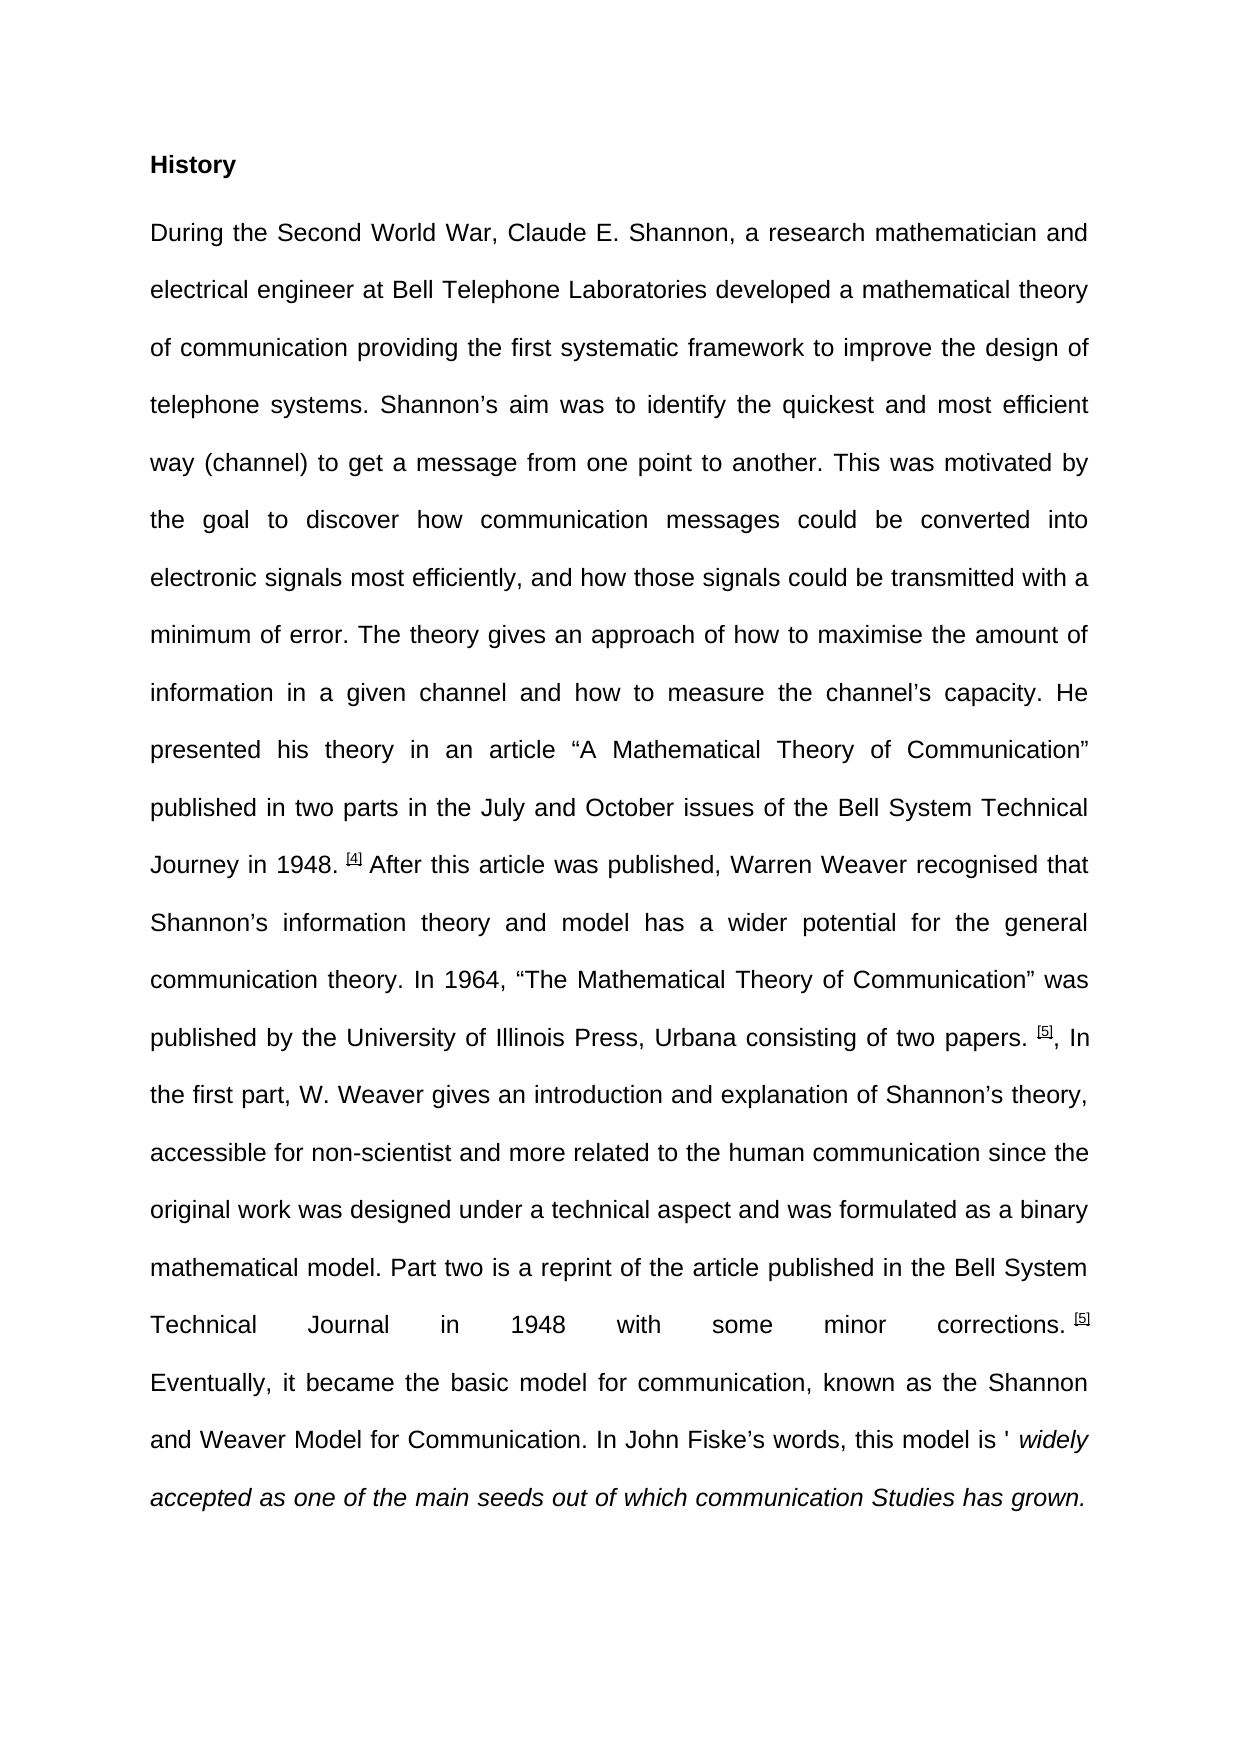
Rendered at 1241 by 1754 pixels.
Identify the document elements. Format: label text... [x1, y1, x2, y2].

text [150, 217, 1090, 1511]
text History [150, 150, 1090, 179]
